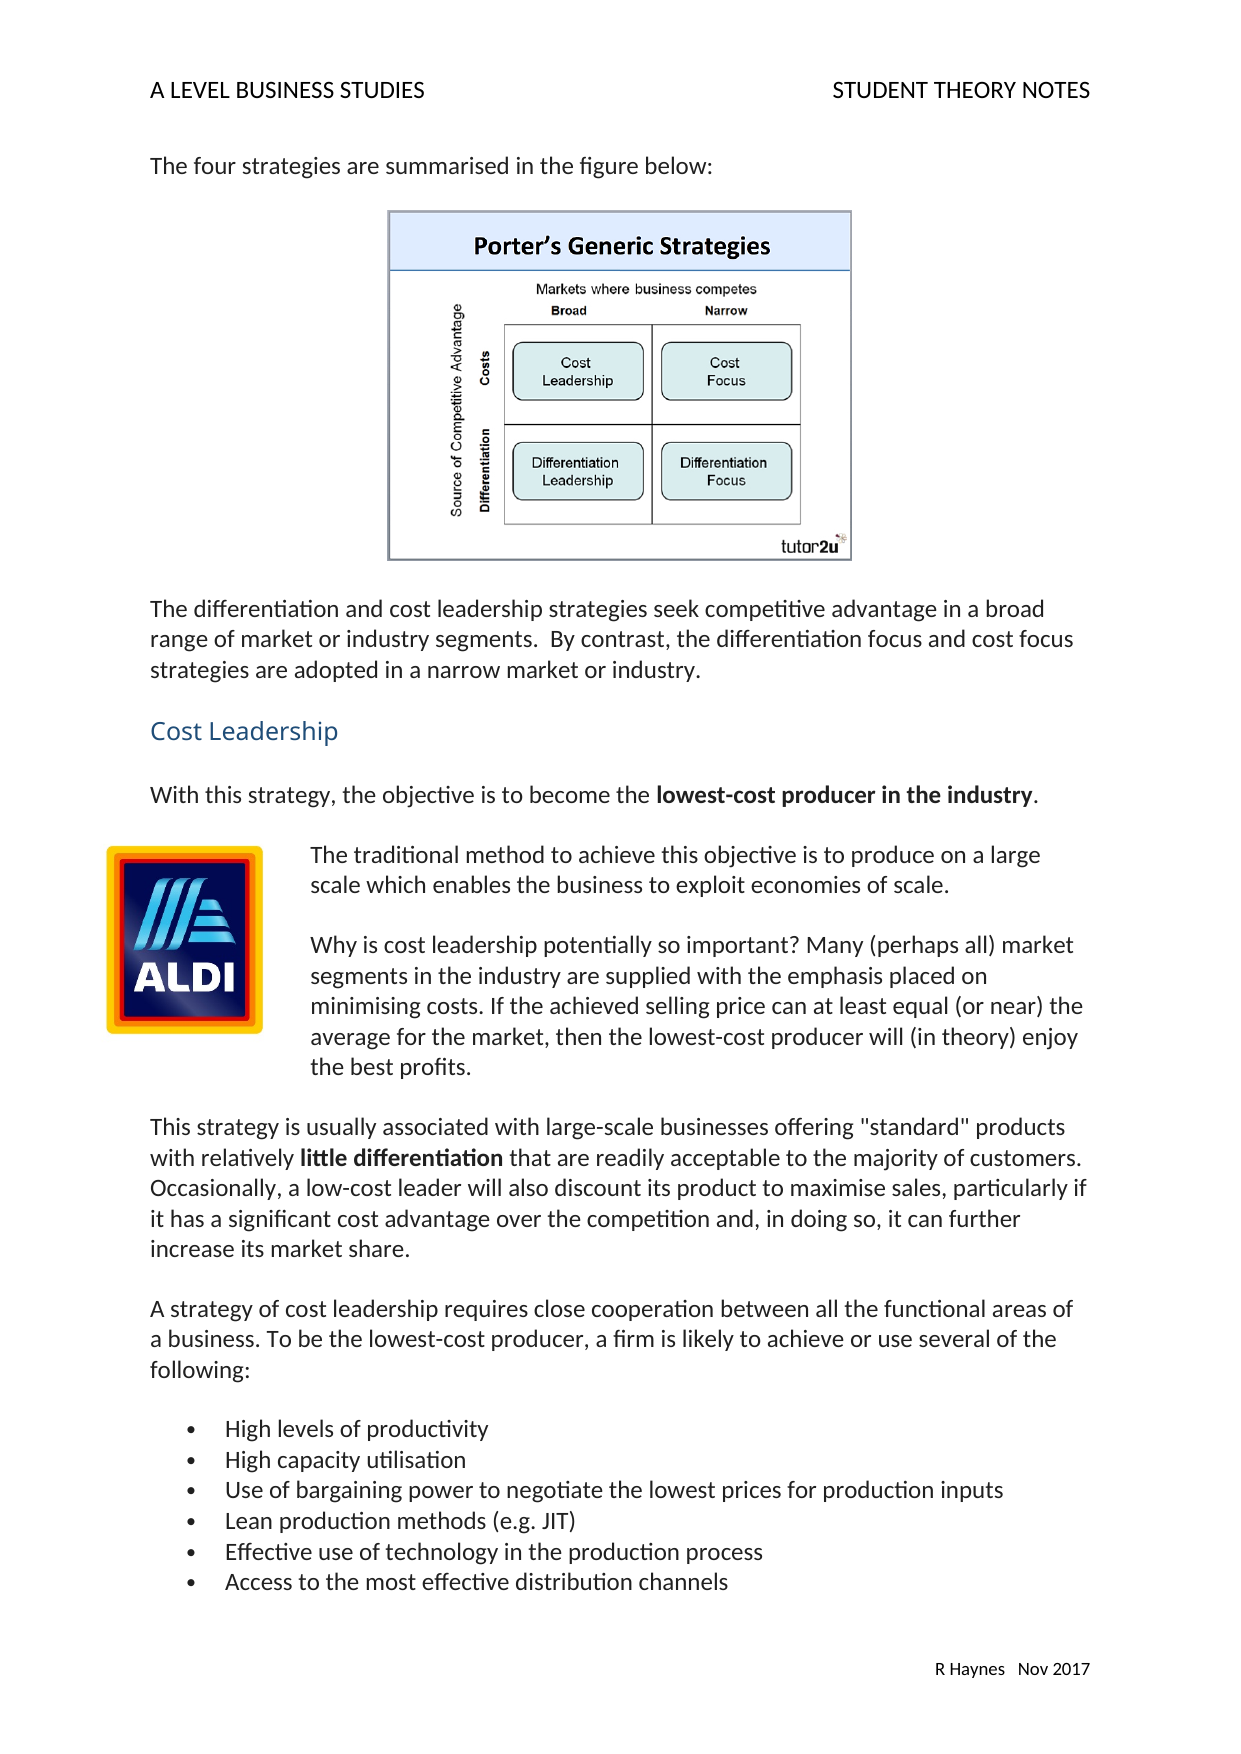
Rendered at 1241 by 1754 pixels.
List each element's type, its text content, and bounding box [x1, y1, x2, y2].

text Why is cost leadership potentially so important? Many (perhaps all) market segments in the industry are supplied with the emphasis placed on minimising costs. If the achieved selling price can at least equal (or near) the average for the market, then the lowest-cost producer will (in theory) enjoy the best profits. [150, 929, 1090, 1082]
list Lean production methods (e.g. JIT) [187, 1505, 1090, 1536]
list Access to the most effective distribution channels [187, 1566, 1090, 1597]
text The traditional method to achieve this objective is to produce on a large scale which enables the business to exploit economies of scale. [292, 839, 1090, 900]
text A strategy of cost leadership requires close cooperation between all the functional areas of a business. To be the lowest-cost producer, a firm is likely to achieve or use several of the following: [150, 1293, 1090, 1384]
list High levels of productivity [187, 1414, 1090, 1444]
text This strategy is usually associated with large-scale businesses offering "standard" products with relatively little differentiation that are readily acceptable to the majority of customers. Occasionally, a low-cost leader will also discount its product to maximise sales, particularly if it has a significant cost advantage over the competition and, in doing so, it can further increase its market share. [150, 1111, 1090, 1264]
list Use of bargaining power to negotiate the lowest prices for production inputs [187, 1475, 1090, 1505]
text The four strategies are summarised in the figure below: [150, 150, 1090, 181]
list Effective use of technology in the production process [187, 1536, 1090, 1566]
text With this strategy, the objective is to become the lowest-cost producer in the industry. [150, 779, 1090, 810]
list High capacity utilisation [187, 1444, 1090, 1475]
picture [387, 210, 852, 561]
subtitle Cost Leadership [150, 713, 1090, 748]
picture [78, 822, 292, 1057]
text The differentiation and cost leadership strategies seek competitive advantage in a broad range of market or industry segments. By contrast, the differentiation focus and cost focus strategies are adopted in a narrow market or industry. [150, 593, 1090, 684]
